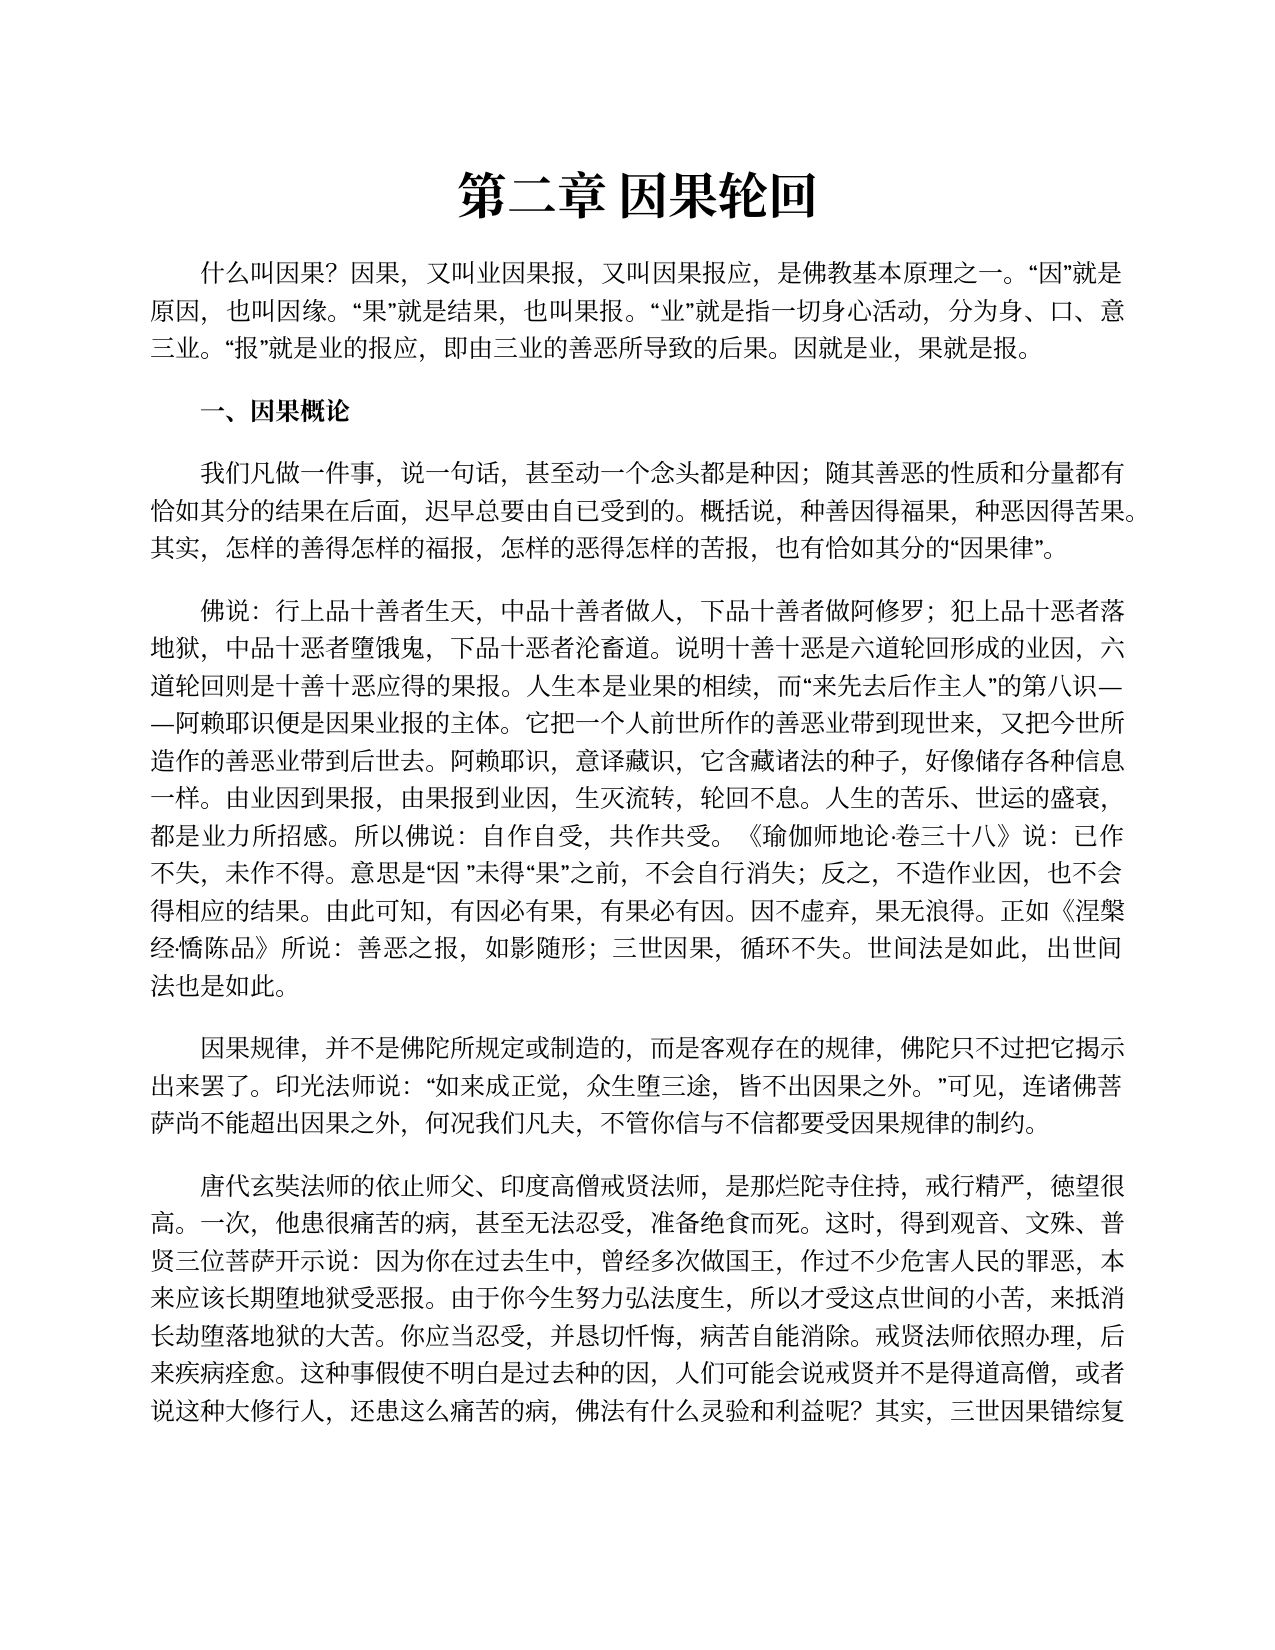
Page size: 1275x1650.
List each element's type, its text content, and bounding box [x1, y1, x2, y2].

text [150, 1164, 1125, 1427]
text 因果规律，并不是佛陀所规定或制造的，而是客观存在的规律，佛陀只不过把它揭示出来罢了。印光法师说：“如来成正觉，众生堕三途，皆不出因果之外。”可见，连诸佛菩萨尚不能超出因果之外，何况我们凡夫，不管你信与不信都要受因果规律的制约。 [150, 1027, 1125, 1139]
subtitle 第二章 因果轮回 [150, 167, 1125, 227]
text 佛说：行上品十善者生天，中品十善者做人，下品十善者做阿修罗；犯上品十恶者落地狱，中品十恶者墮饿鬼，下品十恶者沦畜道。说明十善十恶是六道轮回形成的业因，六道轮回则是十善十恶应得的果报。人生本是业果的相续，而“来先去后作主人”的第八识——阿赖耶识便是因果业报的主体。它把一个人前世所作的善恶业带到现世来，又把今世所造作的善恶业带到后世去。阿赖耶识，意译藏识，它含藏诸法的种子，好像储存各种信息一样。由业因到果报，由果报到业因，生灭流转，轮回不息。人生的苦乐、世运的盛衰，都是业力所招感。所以佛说：自作自受，共作共受。《瑜伽师地论·卷三十八》说：已作不失，未作不得。意思是“因 ”未得“果”之前，不会自行消失；反之，不造作业因，也不会得相应的结果。由此可知，有因必有果，有果必有因。因不虚弃，果无浪得。正如《涅槃经·憍陈品》所说：善恶之报，如影随形；三世因果，循环不失。世间法是如此，出世间法也是如此。 [150, 589, 1125, 1002]
text 什么叫因果？因果，又叫业因果报，又叫因果报应，是佛教基本原理之一。“因”就是原因，也叫因缘。“果”就是结果，也叫果报。“业”就是指一切身心活动，分为身、口、意三业。“报”就是业的报应，即由三业的善恶所导致的后果。因就是业，果就是报。 [150, 252, 1125, 364]
text 我们凡做一件事，说一句话，甚至动一个念头都是种因；随其善恶的性质和分量都有恰如其分的结果在后面，迟早总要由自已受到的。概括说，种善因得福果，种恶因得苦果。其实，怎样的善得怎样的福报，怎样的恶得怎样的苦报，也有恰如其分的“因果律”。 [150, 452, 1125, 564]
text 一、因果概论 [150, 389, 1125, 427]
